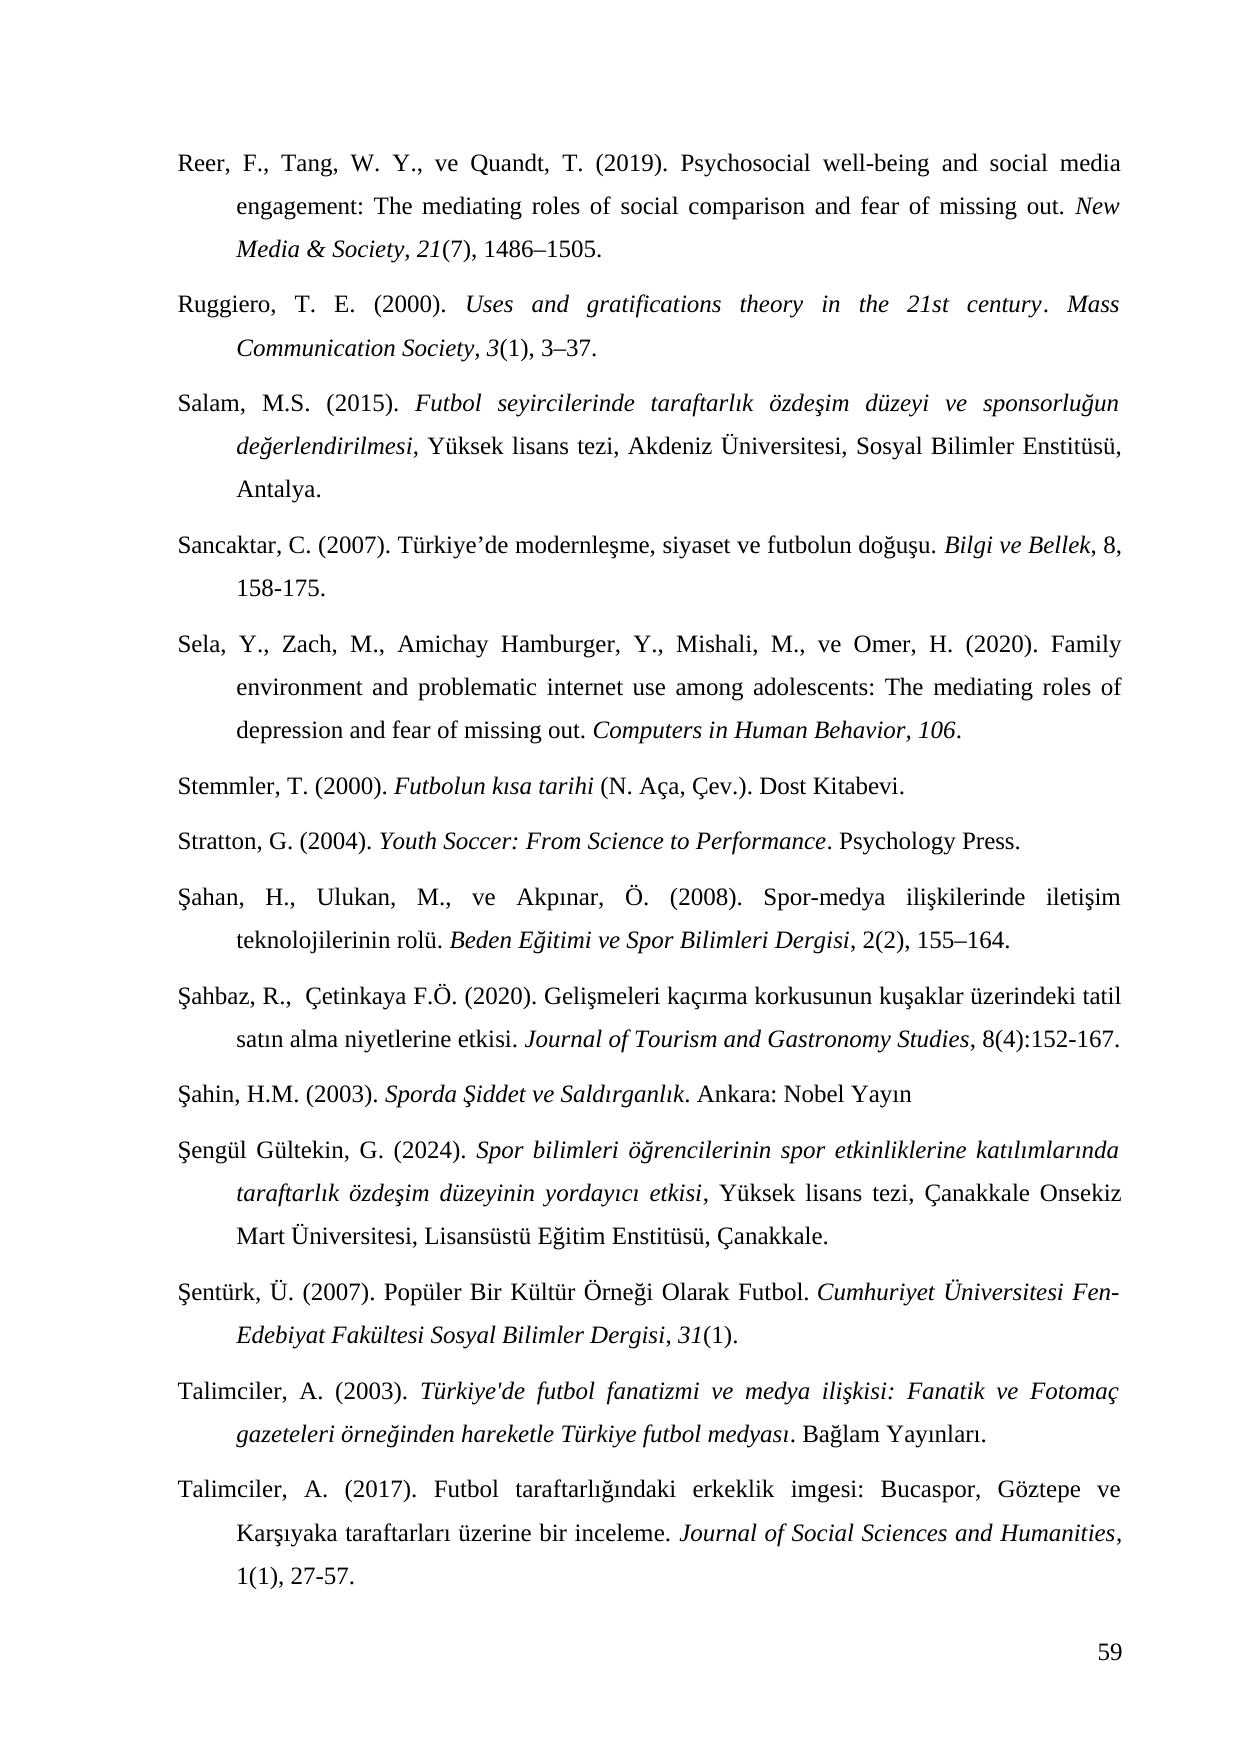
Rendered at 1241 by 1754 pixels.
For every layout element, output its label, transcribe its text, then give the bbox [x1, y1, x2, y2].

text Salam, M.S. (2015). Futbol seyircilerinde taraftarlık özdeşim düzeyi ve sponsorluğun değerlendirilmesi, Yüksek lisans tezi, Akdeniz Üniversitesi, Sosyal Bilimler Enstitüsü, Antalya. [177, 388, 1122, 503]
text Sela, Y., Zach, M., Amichay Hamburger, Y., Mishali, M., ve Omer, H. (2020). Family environment and problematic internet use among adolescents: The mediating roles of depression and fear of missing out. Computers in Human Behavior, 106. [177, 629, 1122, 744]
text Ruggiero, T. E. (2000). Uses and gratifications theory in the 21st century. Mass Communication Society, 3(1), 3–37. [177, 289, 1122, 361]
text Sancaktar, C. (2007). Türkiye’de modernleşme, siyaset ve futbolun doğuşu. Bilgi ve Bellek, 8, 158-175. [177, 530, 1122, 602]
text Talimciler, A. (2017). Futbol taraftarlığındaki erkeklik imgesi: Bucaspor, Göztepe ve Karşıyaka taraftarları üzerine bir inceleme. Journal of Social Sciences and Humanities, 1(1), 27-57. [177, 1474, 1122, 1589]
text Şahin, H.M. (2003). Sporda Şiddet ve Saldırganlık. Ankara: Nobel Yayın [177, 1079, 1122, 1108]
text Stratton, G. (2004). Youth Soccer: From Science to Performance. Psychology Press. [177, 826, 1122, 855]
text Şengül Gültekin, G. (2024). Spor bilimleri öğrencilerinin spor etkinliklerine katılımlarında taraftarlık özdeşim düzeyinin yordayıcı etkisi, Yüksek lisans tezi, Çanakkale Onsekiz Mart Üniversitesi, Lisansüstü Eğitim Enstitüsü, Çanakkale. [177, 1135, 1122, 1250]
text Şahan, H., Ulukan, M., ve Akpınar, Ö. (2008). Spor-medya ilişkilerinde iletişim teknolojilerinin rolü. Beden Eğitimi ve Spor Bilimleri Dergisi, 2(2), 155–164. [177, 882, 1122, 954]
text Talimciler, A. (2003). Türkiye'de futbol fanatizmi ve medya ilişkisi: Fanatik ve Fotomaç gazeteleri örneğinden hareketle Türkiye futbol medyası. Bağlam Yayınları. [177, 1376, 1122, 1448]
text Reer, F., Tang, W. Y., ve Quandt, T. (2019). Psychosocial well-being and social media engagement: The mediating roles of social comparison and fear of missing out. New Media & Society, 21(7), 1486–1505. [177, 148, 1122, 263]
text Şahbaz, R., Çetinkaya F.Ö. (2020). Gelişmeleri kaçırma korkusunun kuşaklar üzerindeki tatil satın alma niyetlerine etkisi. Journal of Tourism and Gastronomy Studies, 8(4):152-167. [177, 981, 1122, 1053]
text Stemmler, T. (2000). Futbolun kısa tarihi (N. Aça, Çev.). Dost Kitabevi. [177, 771, 1122, 799]
text Şentürk, Ü. (2007). Popüler Bir Kültür Örneği Olarak Futbol. Cumhuriyet Üniversitesi Fen-Edebiyat Fakültesi Sosyal Bilimler Dergisi, 31(1). [177, 1277, 1122, 1349]
